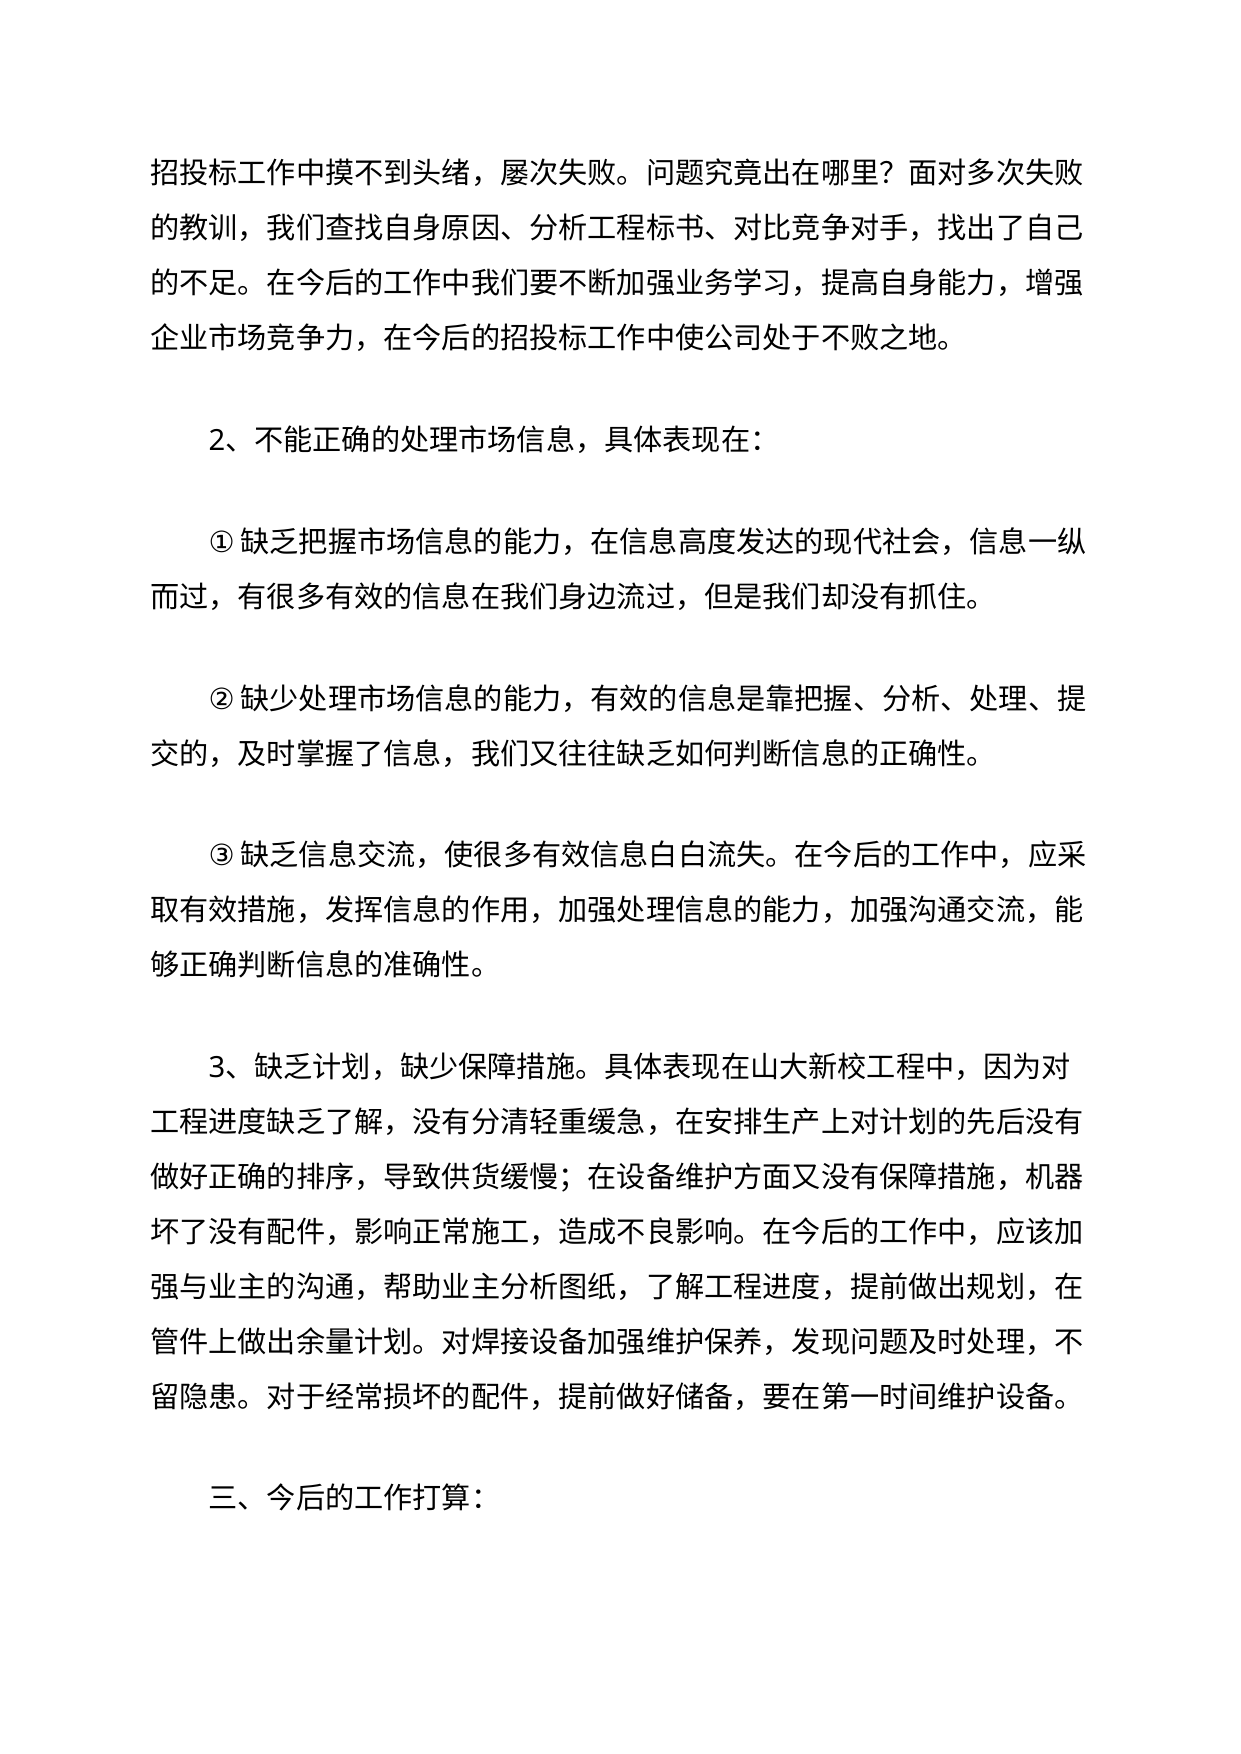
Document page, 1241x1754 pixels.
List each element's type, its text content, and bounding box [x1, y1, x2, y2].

text 2、不能正确的处理市场信息，具体表现在： [150, 416, 1090, 459]
text 三、今后的工作打算： [150, 1475, 1090, 1517]
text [150, 150, 1090, 357]
text ②缺少处理市场信息的能力，有效的信息是靠把握、分析、处理、提交的，及时掌握了信息，我们又往往缺乏如何判断信息的正确性。 [150, 675, 1090, 772]
text ①缺乏把握市场信息的能力，在信息高度发达的现代社会，信息一纵而过，有很多有效的信息在我们身边流过，但是我们却没有抓住。 [150, 518, 1090, 616]
text 3、缺乏计划，缺少保障措施。具体表现在山大新校工程中，因为对工程进度缺乏了解，没有分清轻重缓急，在安排生产上对计划的先后没有做好正确的排序，导致供货缓慢；在设备维护方面又没有保障措施，机器坏了没有配件，影响正常施工，造成不良影响。在今后的工作中，应该加强与业主的沟通，帮助业主分析图纸，了解工程进度，提前做出规划，在管件上做出余量计划。对焊接设备加强维护保养，发现问题及时处理，不留隐患。对于经常损坏的配件，提前做好储备，要在第一时间维护设备。 [150, 1044, 1090, 1415]
text ③缺乏信息交流，使很多有效信息白白流失。在今后的工作中，应采取有效措施，发挥信息的作用，加强处理信息的能力，加强沟通交流，能够正确判断信息的准确性。 [150, 832, 1090, 984]
